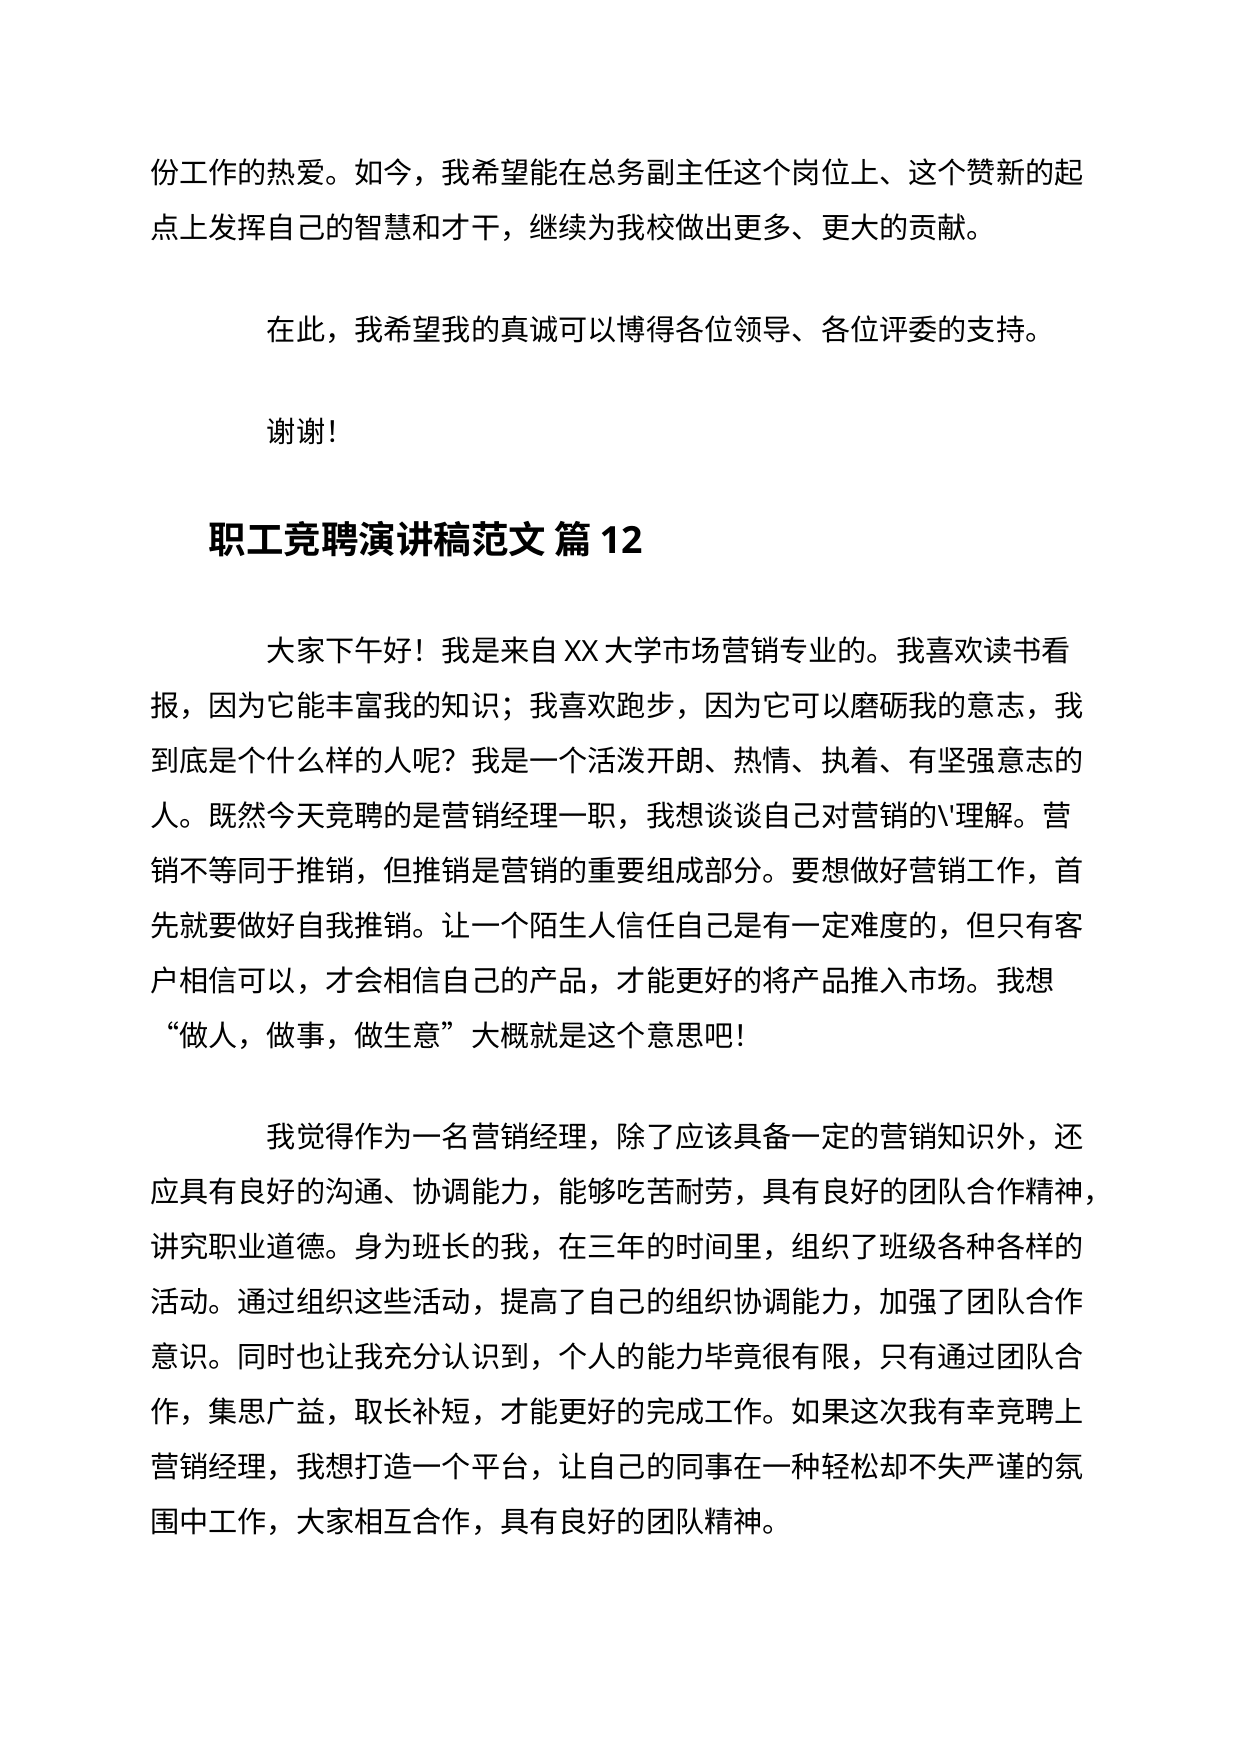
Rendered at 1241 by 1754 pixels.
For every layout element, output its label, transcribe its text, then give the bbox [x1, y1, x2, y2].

text 大家下午好！我是来自XX大学市场营销专业的。我喜欢读书看报，因为它能丰富我的知识；我喜欢跑步，因为它可以磨砺我的意志，我到底是个什么样的人呢？我是一个活泼开朗、热情、执着、有坚强意志的人。既然今天竞聘的是营销经理一职，我想谈谈自己对营销的\'理解。营销不等同于推销，但推销是营销的重要组成部分。要想做好营销工作，首先就要做好自我推销。让一个陌生人信任自己是有一定难度的，但只有客户相信可以，才会相信自己的产品，才能更好的将产品推入市场。我想“做人，做事，做生意”大概就是这个意思吧！ [150, 628, 1090, 1054]
text 职工竞聘演讲稿范文 篇12 [150, 510, 1090, 565]
text 我觉得作为一名营销经理，除了应该具备一定的营销知识外，还应具有良好的沟通、协调能力，能够吃苦耐劳，具有良好的团队合作精神，讲究职业道德。身为班长的我，在三年的时间里，组织了班级各种各样的活动。通过组织这些活动，提高了自己的组织协调能力，加强了团队合作意识。同时也让我充分认识到，个人的能力毕竟很有限，只有通过团队合作，集思广益，取长补短，才能更好的完成工作。如果这次我有幸竞聘上营销经理，我想打造一个平台，让自己的同事在一种轻松却不失严谨的氛围中工作，大家相互合作，具有良好的团队精神。 [150, 1114, 1090, 1541]
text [150, 150, 1090, 247]
text 谢谢！ [150, 408, 1090, 451]
text 在此，我希望我的真诚可以博得各位领导、各位评委的支持。 [150, 307, 1090, 349]
